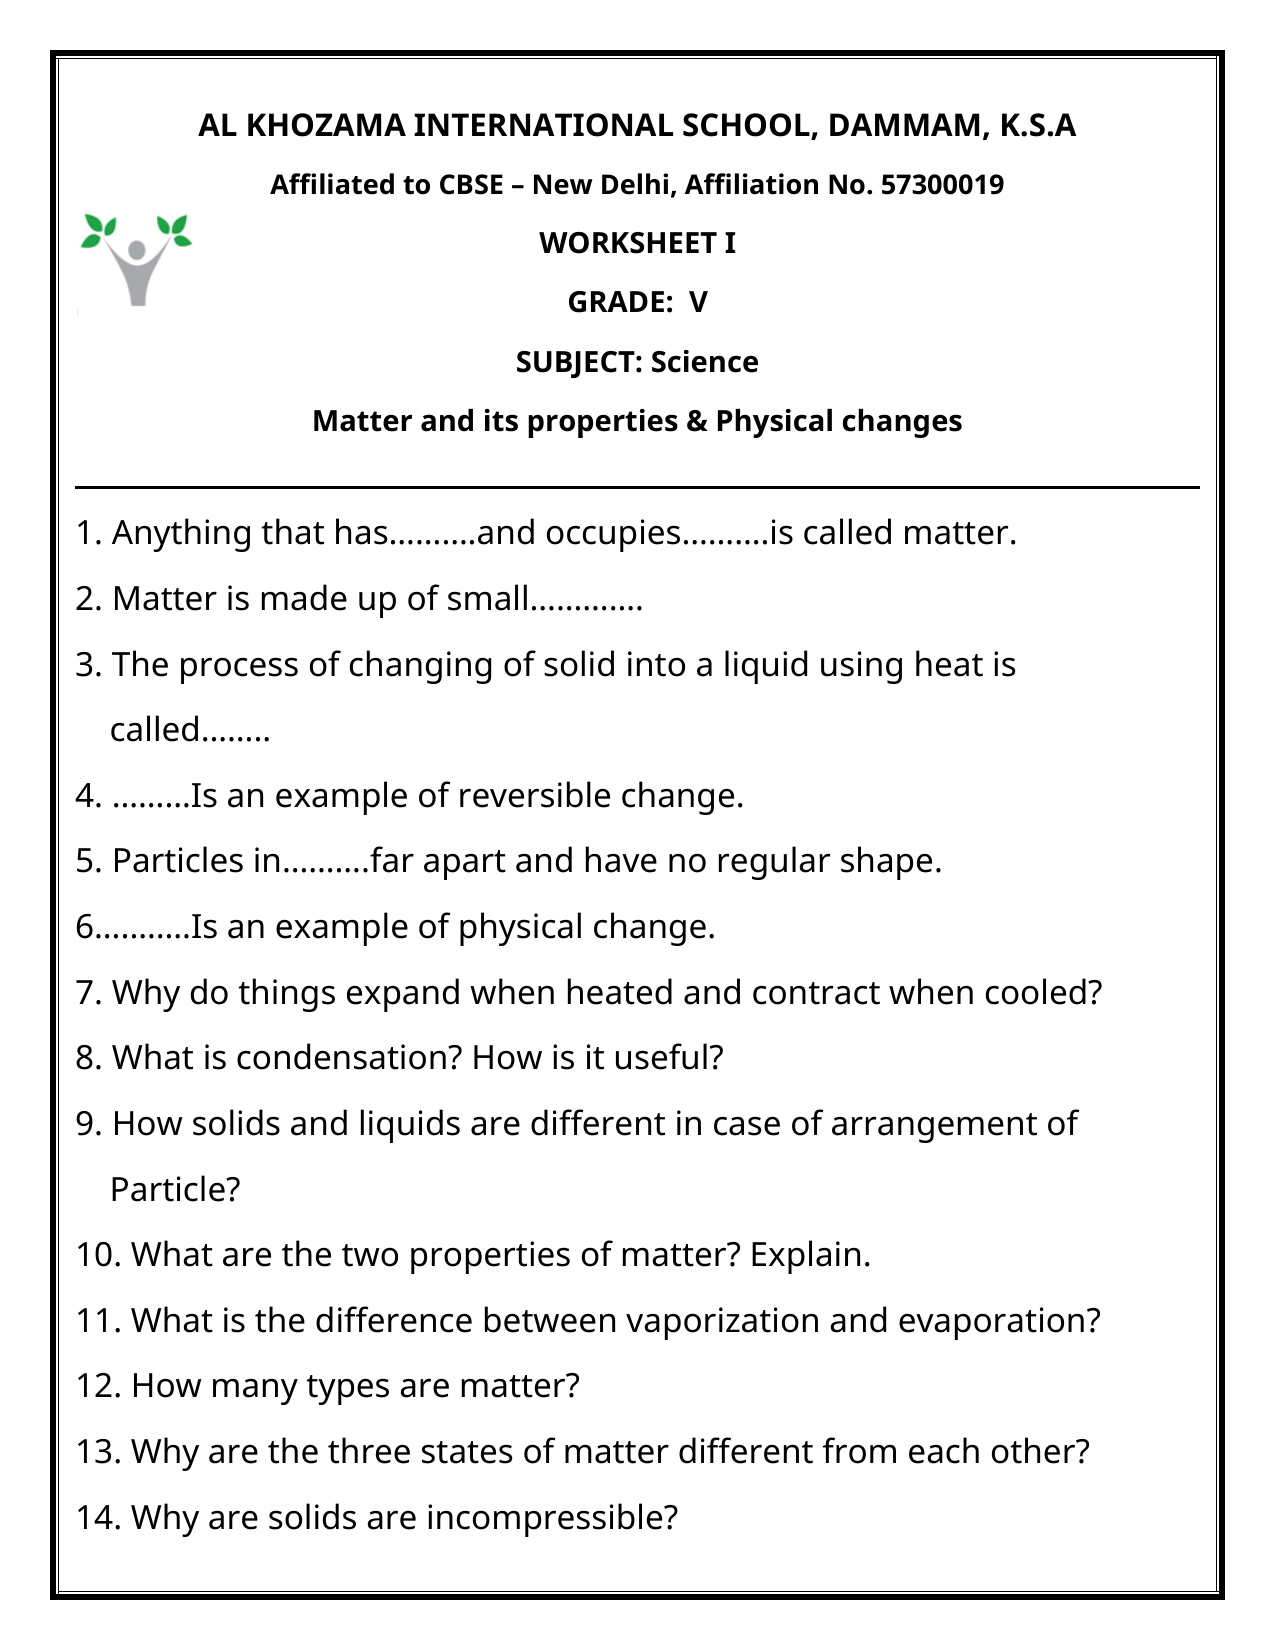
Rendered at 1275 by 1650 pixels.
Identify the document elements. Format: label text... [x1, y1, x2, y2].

text 11. What is the difference between vaporization and evaporation? [75, 1297, 1200, 1342]
text 13. Why are the three states of matter different from each other? [75, 1428, 1200, 1473]
text 10. What are the two properties of matter? Explain. [75, 1231, 1200, 1276]
text 9. How solids and liquids are different in case of arrangement of [75, 1100, 1200, 1145]
text called…….. [75, 706, 1200, 751]
text 4. ………Is an example of reversible change. [75, 772, 1200, 817]
text 14. Why are solids are incompressible? [75, 1493, 1200, 1539]
text 7. Why do things expand when heated and contract when cooled? [75, 968, 1200, 1014]
text 2. Matter is made up of small…………. [75, 575, 1200, 620]
text WORKSHEET I [207, 222, 1200, 262]
text Particle? [75, 1165, 1200, 1211]
picture [75, 189, 207, 316]
text SUBJECT: Science [75, 341, 1200, 381]
text 8. What is condensation? How is it useful? [75, 1034, 1200, 1079]
text 5. Particles in……….far apart and have no regular shape. [75, 837, 1200, 883]
text 1. Anything that has……….and occupies……….is called matter. [75, 509, 1200, 554]
text Matter and its properties & Physical changes [75, 401, 1200, 440]
text GRADE: V [75, 282, 1200, 321]
text Affiliated to CBSE – New Delhi, Affiliation No. 57300019 [75, 166, 1200, 202]
text AL KHOZAMA INTERNATIONAL SCHOOL, DAMMAM, K.S.A [75, 103, 1200, 146]
text 6….…….Is an example of physical change. [75, 903, 1200, 948]
text 3. The process of changing of solid into a liquid using heat is [75, 640, 1200, 686]
text 12. How many types are matter? [75, 1362, 1200, 1408]
